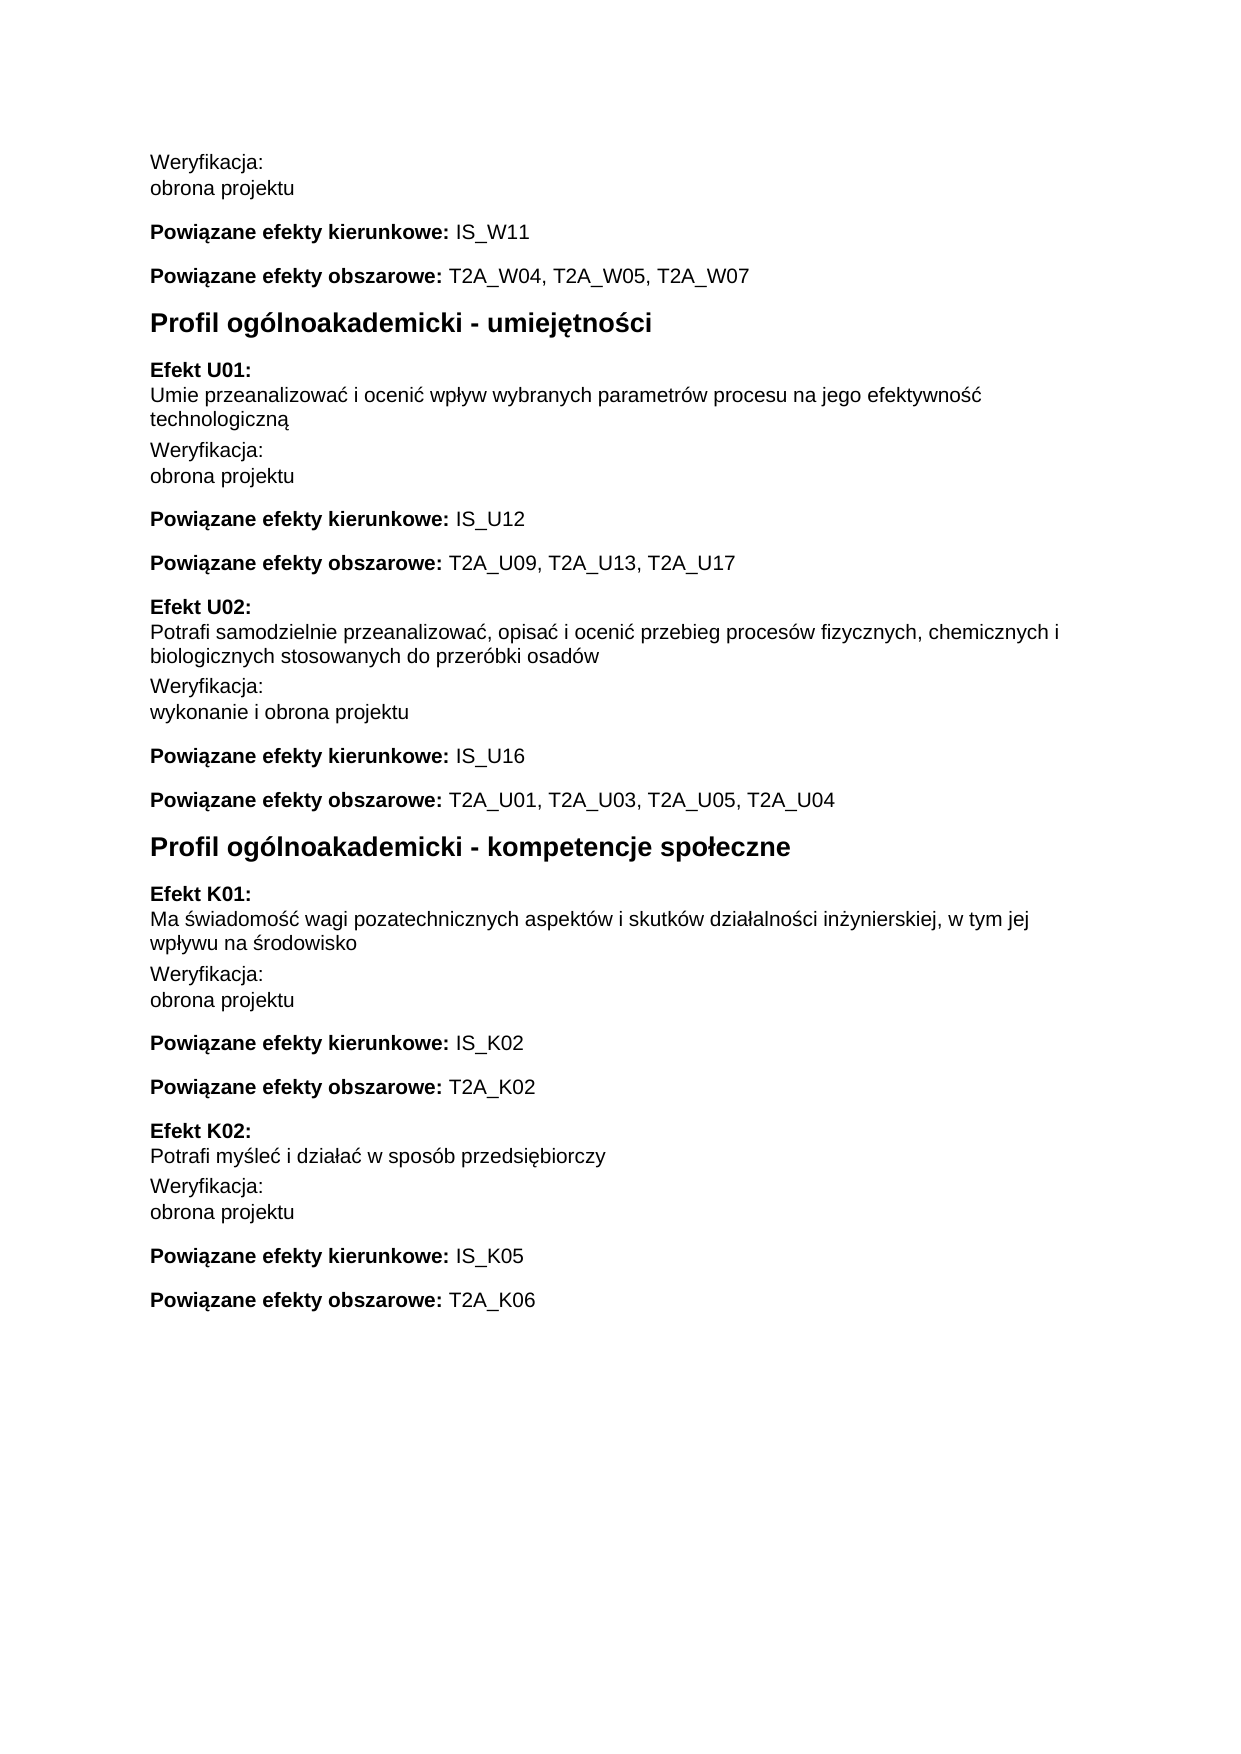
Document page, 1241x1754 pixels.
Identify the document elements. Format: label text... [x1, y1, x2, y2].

text Powiązane efekty obszarowe: T2A_U01, T2A_U03, T2A_U05, T2A_U04 [150, 787, 1090, 811]
text Powiązane efekty kierunkowe: IS_U12 [150, 507, 1090, 531]
text Weryfikacja: [150, 1174, 1090, 1198]
text Powiązane efekty kierunkowe: IS_U16 [150, 744, 1090, 768]
text Powiązane efekty kierunkowe: IS_K02 [150, 1031, 1090, 1055]
text Powiązane efekty obszarowe: T2A_U09, T2A_U13, T2A_U17 [150, 551, 1090, 575]
text Ma świadomość wagi pozatechnicznych aspektów i skutków działalności inżynierskiej, w tym jej wpływu na środowisko [150, 907, 1090, 955]
text Weryfikacja: [150, 674, 1090, 698]
text Efekt K02: [150, 1119, 1090, 1143]
text Efekt U02: [150, 595, 1090, 619]
text obrona projektu [150, 176, 1090, 200]
text Weryfikacja: [150, 961, 1090, 985]
text Powiązane efekty kierunkowe: IS_K05 [150, 1244, 1090, 1268]
text Powiązane efekty kierunkowe: IS_W11 [150, 220, 1090, 244]
text Potrafi myśleć i działać w sposób przedsiębiorczy [150, 1144, 1090, 1168]
text Umie przeanalizować i ocenić wpływ wybranych parametrów procesu na jego efektywność technologiczną [150, 383, 1090, 431]
text Efekt U01: [150, 358, 1090, 382]
text Powiązane efekty obszarowe: T2A_K02 [150, 1075, 1090, 1099]
text Weryfikacja: [150, 150, 1090, 174]
text wykonanie i obrona projektu [150, 700, 1090, 724]
text Potrafi samodzielnie przeanalizować, opisać i ocenić przebieg procesów fizycznych, chemicznych i biologicznych stosowanych do przeróbki osadów [150, 620, 1090, 668]
text obrona projektu [150, 463, 1090, 487]
text obrona projektu [150, 987, 1090, 1011]
text Powiązane efekty obszarowe: T2A_W04, T2A_W05, T2A_W07 [150, 263, 1090, 287]
text Efekt K01: [150, 882, 1090, 906]
subtitle Profil ogólnoakademicki - umiejętności [150, 307, 1090, 338]
text obrona projektu [150, 1200, 1090, 1224]
text Weryfikacja: [150, 437, 1090, 461]
text Powiązane efekty obszarowe: T2A_K06 [150, 1287, 1090, 1311]
subtitle Profil ogólnoakademicki - kompetencje społeczne [150, 831, 1090, 862]
